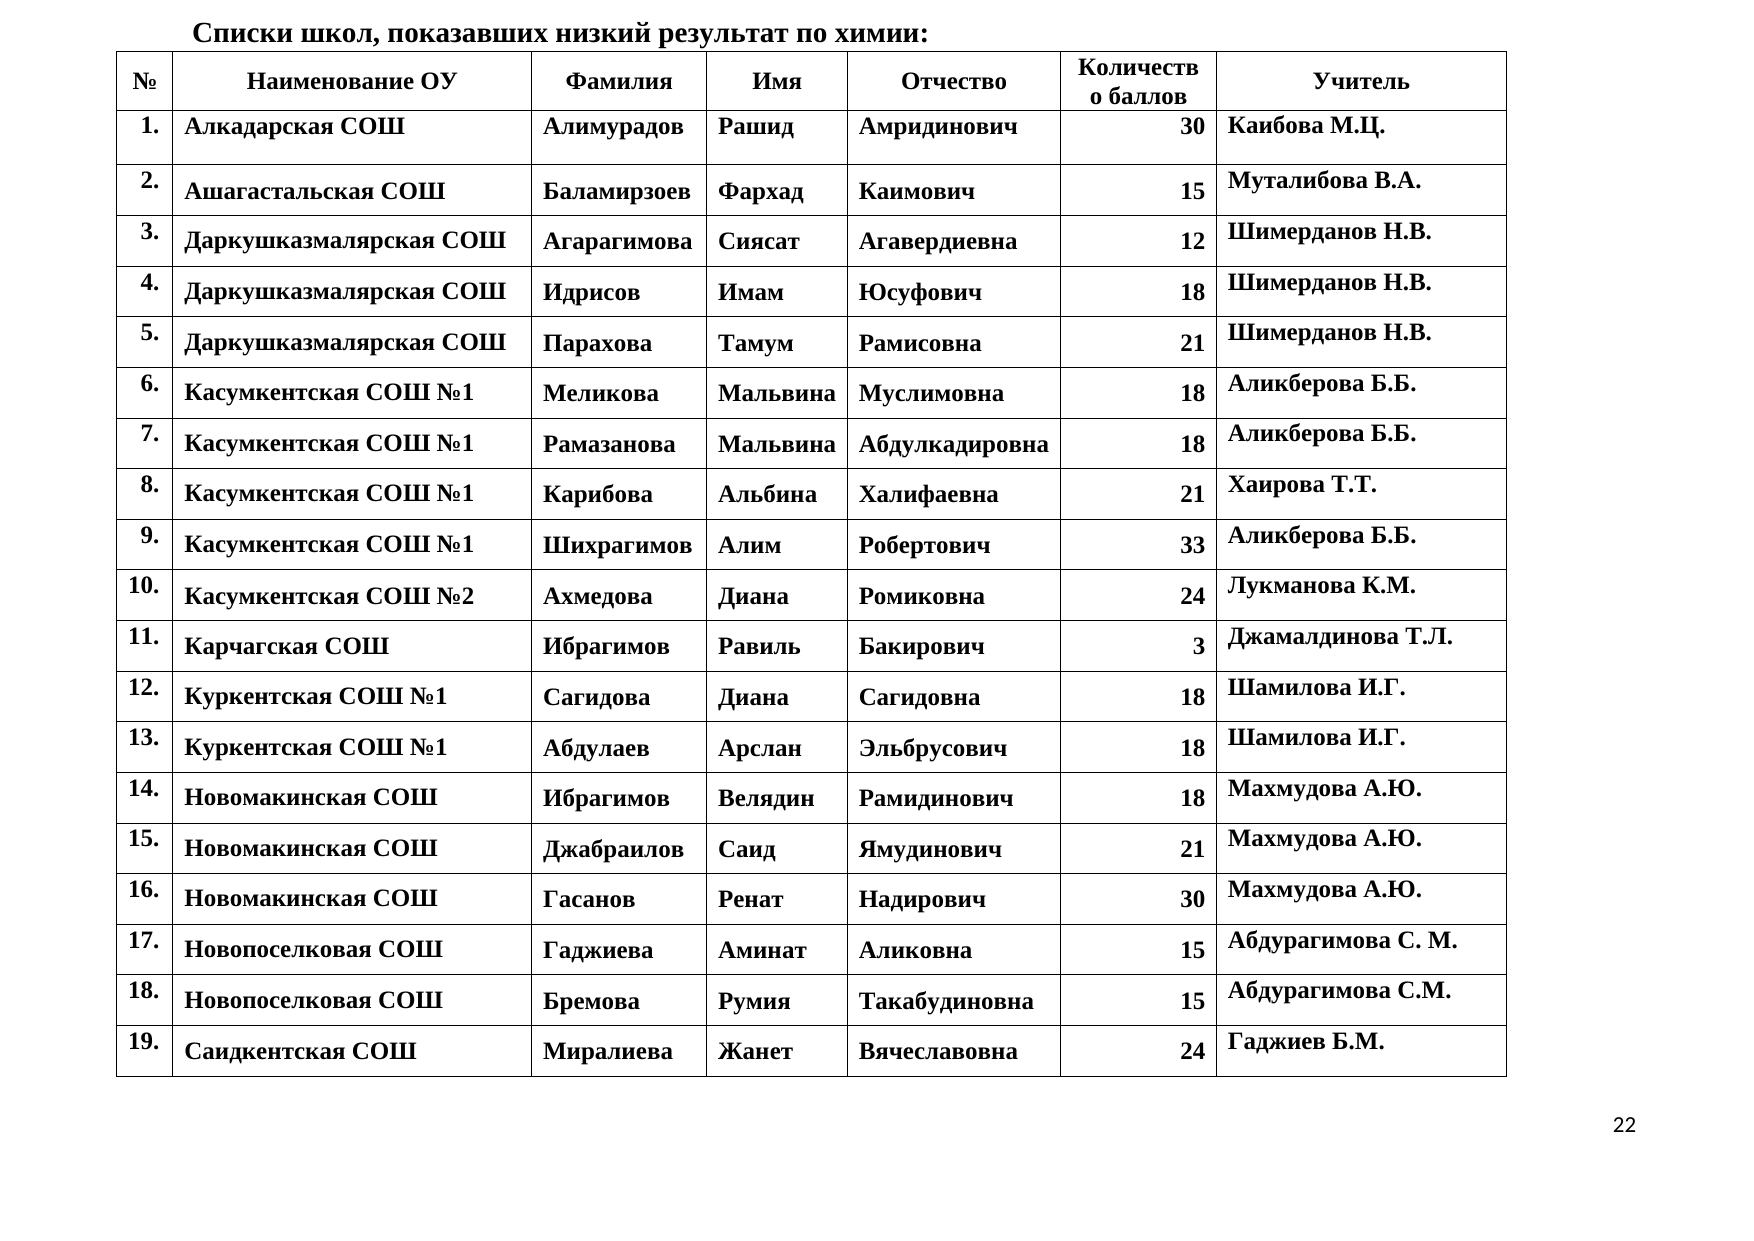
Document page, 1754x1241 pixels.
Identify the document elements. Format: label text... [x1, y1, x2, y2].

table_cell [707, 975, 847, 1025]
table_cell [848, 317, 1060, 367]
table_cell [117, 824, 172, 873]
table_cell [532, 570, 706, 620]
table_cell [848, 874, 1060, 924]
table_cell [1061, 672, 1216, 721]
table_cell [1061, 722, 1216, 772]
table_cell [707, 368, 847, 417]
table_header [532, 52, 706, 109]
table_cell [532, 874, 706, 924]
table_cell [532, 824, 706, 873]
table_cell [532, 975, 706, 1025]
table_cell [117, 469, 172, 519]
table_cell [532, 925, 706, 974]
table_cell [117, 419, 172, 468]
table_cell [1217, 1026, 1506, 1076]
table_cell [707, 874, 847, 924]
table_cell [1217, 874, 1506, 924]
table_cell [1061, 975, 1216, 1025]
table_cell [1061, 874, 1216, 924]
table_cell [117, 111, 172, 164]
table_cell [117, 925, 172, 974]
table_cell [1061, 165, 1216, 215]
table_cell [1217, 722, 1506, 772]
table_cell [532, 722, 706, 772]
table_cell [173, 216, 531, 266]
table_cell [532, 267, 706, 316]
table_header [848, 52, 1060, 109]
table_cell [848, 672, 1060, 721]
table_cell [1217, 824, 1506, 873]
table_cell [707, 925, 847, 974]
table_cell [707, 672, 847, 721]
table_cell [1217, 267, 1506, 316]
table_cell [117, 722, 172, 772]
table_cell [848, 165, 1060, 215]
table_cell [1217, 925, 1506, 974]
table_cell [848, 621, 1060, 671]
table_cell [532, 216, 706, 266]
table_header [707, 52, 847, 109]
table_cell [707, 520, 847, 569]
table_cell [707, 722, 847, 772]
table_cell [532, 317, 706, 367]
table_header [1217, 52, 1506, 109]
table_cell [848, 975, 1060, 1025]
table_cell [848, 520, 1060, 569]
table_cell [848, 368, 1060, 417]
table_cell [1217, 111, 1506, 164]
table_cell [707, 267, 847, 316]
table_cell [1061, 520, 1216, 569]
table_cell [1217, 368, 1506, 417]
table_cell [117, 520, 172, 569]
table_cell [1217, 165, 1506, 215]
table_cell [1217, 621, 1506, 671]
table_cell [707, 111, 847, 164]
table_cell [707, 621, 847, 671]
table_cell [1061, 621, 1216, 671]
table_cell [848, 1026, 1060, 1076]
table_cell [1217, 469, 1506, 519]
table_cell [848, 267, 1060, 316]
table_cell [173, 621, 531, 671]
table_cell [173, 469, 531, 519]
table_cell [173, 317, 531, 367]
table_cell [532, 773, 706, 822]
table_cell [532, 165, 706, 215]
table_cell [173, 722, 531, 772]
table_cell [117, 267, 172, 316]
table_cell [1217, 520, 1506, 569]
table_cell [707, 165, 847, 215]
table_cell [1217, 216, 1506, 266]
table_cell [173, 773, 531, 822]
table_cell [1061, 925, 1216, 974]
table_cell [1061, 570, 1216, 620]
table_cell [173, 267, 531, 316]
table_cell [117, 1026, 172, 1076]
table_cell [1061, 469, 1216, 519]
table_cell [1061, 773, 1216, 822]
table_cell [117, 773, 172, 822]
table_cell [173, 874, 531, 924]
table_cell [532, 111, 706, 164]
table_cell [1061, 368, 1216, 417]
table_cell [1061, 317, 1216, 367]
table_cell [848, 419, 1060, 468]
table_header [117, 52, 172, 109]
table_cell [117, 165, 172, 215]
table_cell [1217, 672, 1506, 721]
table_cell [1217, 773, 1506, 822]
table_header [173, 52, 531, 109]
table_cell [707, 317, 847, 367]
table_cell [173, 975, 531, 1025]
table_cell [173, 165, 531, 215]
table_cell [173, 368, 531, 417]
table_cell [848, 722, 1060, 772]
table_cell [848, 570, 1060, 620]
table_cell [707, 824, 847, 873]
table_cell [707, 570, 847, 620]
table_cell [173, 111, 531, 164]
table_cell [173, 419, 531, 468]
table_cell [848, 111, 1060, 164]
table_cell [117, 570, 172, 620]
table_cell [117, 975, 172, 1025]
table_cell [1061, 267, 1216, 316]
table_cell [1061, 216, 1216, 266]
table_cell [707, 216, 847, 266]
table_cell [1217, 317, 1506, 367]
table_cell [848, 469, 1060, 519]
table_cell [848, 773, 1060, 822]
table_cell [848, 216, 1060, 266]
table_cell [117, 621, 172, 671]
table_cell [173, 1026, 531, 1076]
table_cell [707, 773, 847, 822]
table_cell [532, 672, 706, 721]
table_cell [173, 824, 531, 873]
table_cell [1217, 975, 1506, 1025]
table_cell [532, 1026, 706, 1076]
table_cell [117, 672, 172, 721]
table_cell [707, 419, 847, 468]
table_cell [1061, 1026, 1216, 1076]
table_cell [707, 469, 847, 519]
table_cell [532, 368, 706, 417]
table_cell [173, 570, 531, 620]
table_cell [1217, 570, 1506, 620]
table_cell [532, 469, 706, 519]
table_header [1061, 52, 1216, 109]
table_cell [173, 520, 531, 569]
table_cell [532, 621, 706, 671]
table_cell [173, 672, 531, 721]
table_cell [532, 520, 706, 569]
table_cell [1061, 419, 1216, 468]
text Списки школ, показавших низкий результат по химии: [118, 15, 1636, 48]
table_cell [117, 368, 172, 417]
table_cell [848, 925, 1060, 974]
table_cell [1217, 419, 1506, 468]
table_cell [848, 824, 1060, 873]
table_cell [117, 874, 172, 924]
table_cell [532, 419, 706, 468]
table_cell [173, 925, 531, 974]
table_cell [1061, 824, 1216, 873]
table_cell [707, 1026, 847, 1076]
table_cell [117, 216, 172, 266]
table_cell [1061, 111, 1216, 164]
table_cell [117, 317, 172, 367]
